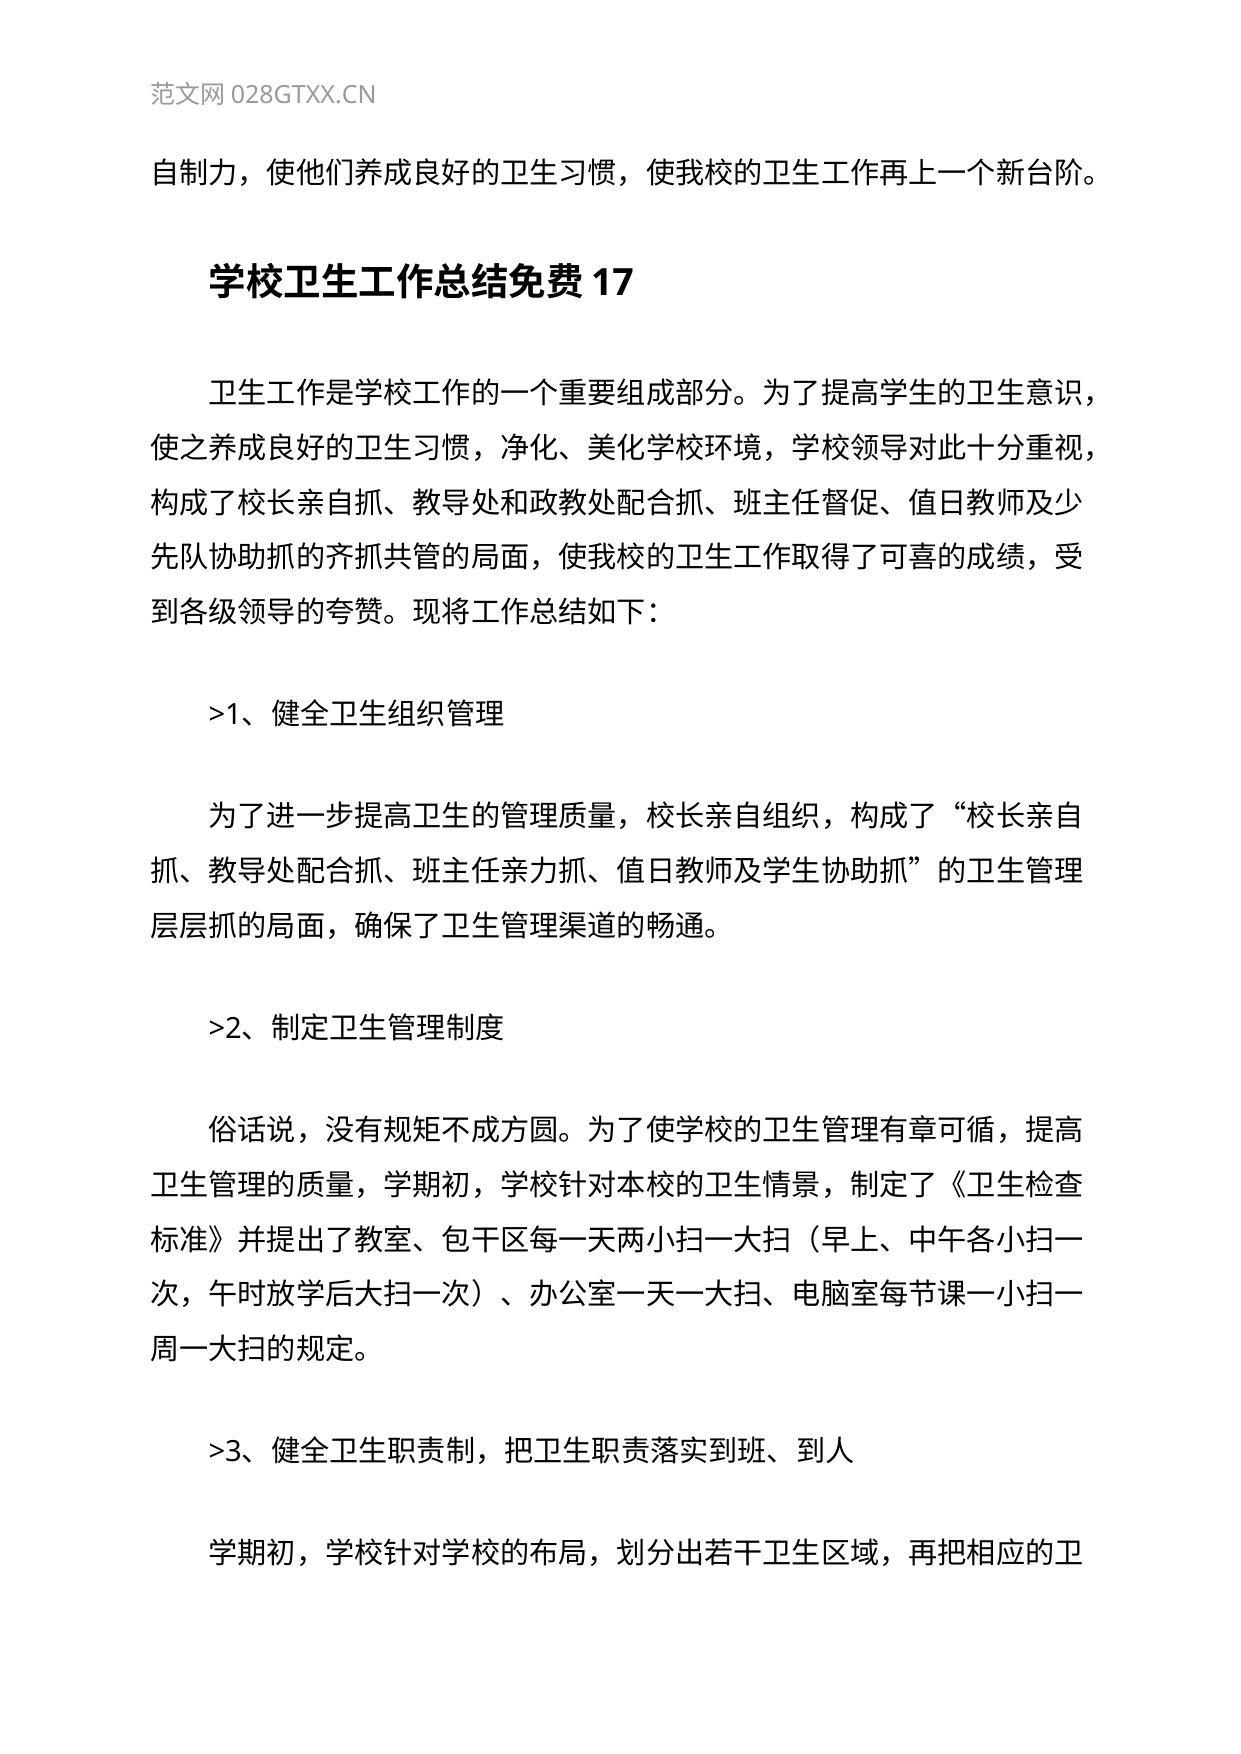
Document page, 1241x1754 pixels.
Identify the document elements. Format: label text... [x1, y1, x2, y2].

text >2、制定卫生管理制度 [150, 1004, 1090, 1047]
text 为了进一步提高卫生的管理质量，校长亲自组织，构成了“校长亲自抓、教导处配合抓、班主任亲力抓、值日教师及学生协助抓”的卫生管理层层抓的局面，确保了卫生管理渠道的畅通。 [150, 793, 1090, 945]
text 卫生工作是学校工作的一个重要组成部分。为了提高学生的卫生意识，使之养成良好的卫生习惯，净化、美化学校环境，学校领导对此十分重视，构成了校长亲自抓、教导处和政教处配合抓、班主任督促、值日教师及少先队协助抓的齐抓共管的局面，使我校的卫生工作取得了可喜的成绩，受到各级领导的夸赞。现将工作总结如下： [150, 369, 1090, 631]
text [150, 150, 1090, 192]
text 俗话说，没有规矩不成方圆。为了使学校的卫生管理有章可循，提高卫生管理的质量，学期初，学校针对本校的卫生情景，制定了《卫生检查标准》并提出了教室、包干区每一天两小扫一大扫（早上、中午各小扫一次，午时放学后大扫一次）、办公室一天一大扫、电脑室每节课一小扫一周一大扫的规定。 [150, 1106, 1090, 1368]
text >3、健全卫生职责制，把卫生职责落实到班、到人 [150, 1428, 1090, 1470]
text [150, 1529, 1090, 1572]
text >1、健全卫生组织管理 [150, 691, 1090, 733]
text 学校卫生工作总结免费17 [150, 252, 1090, 306]
